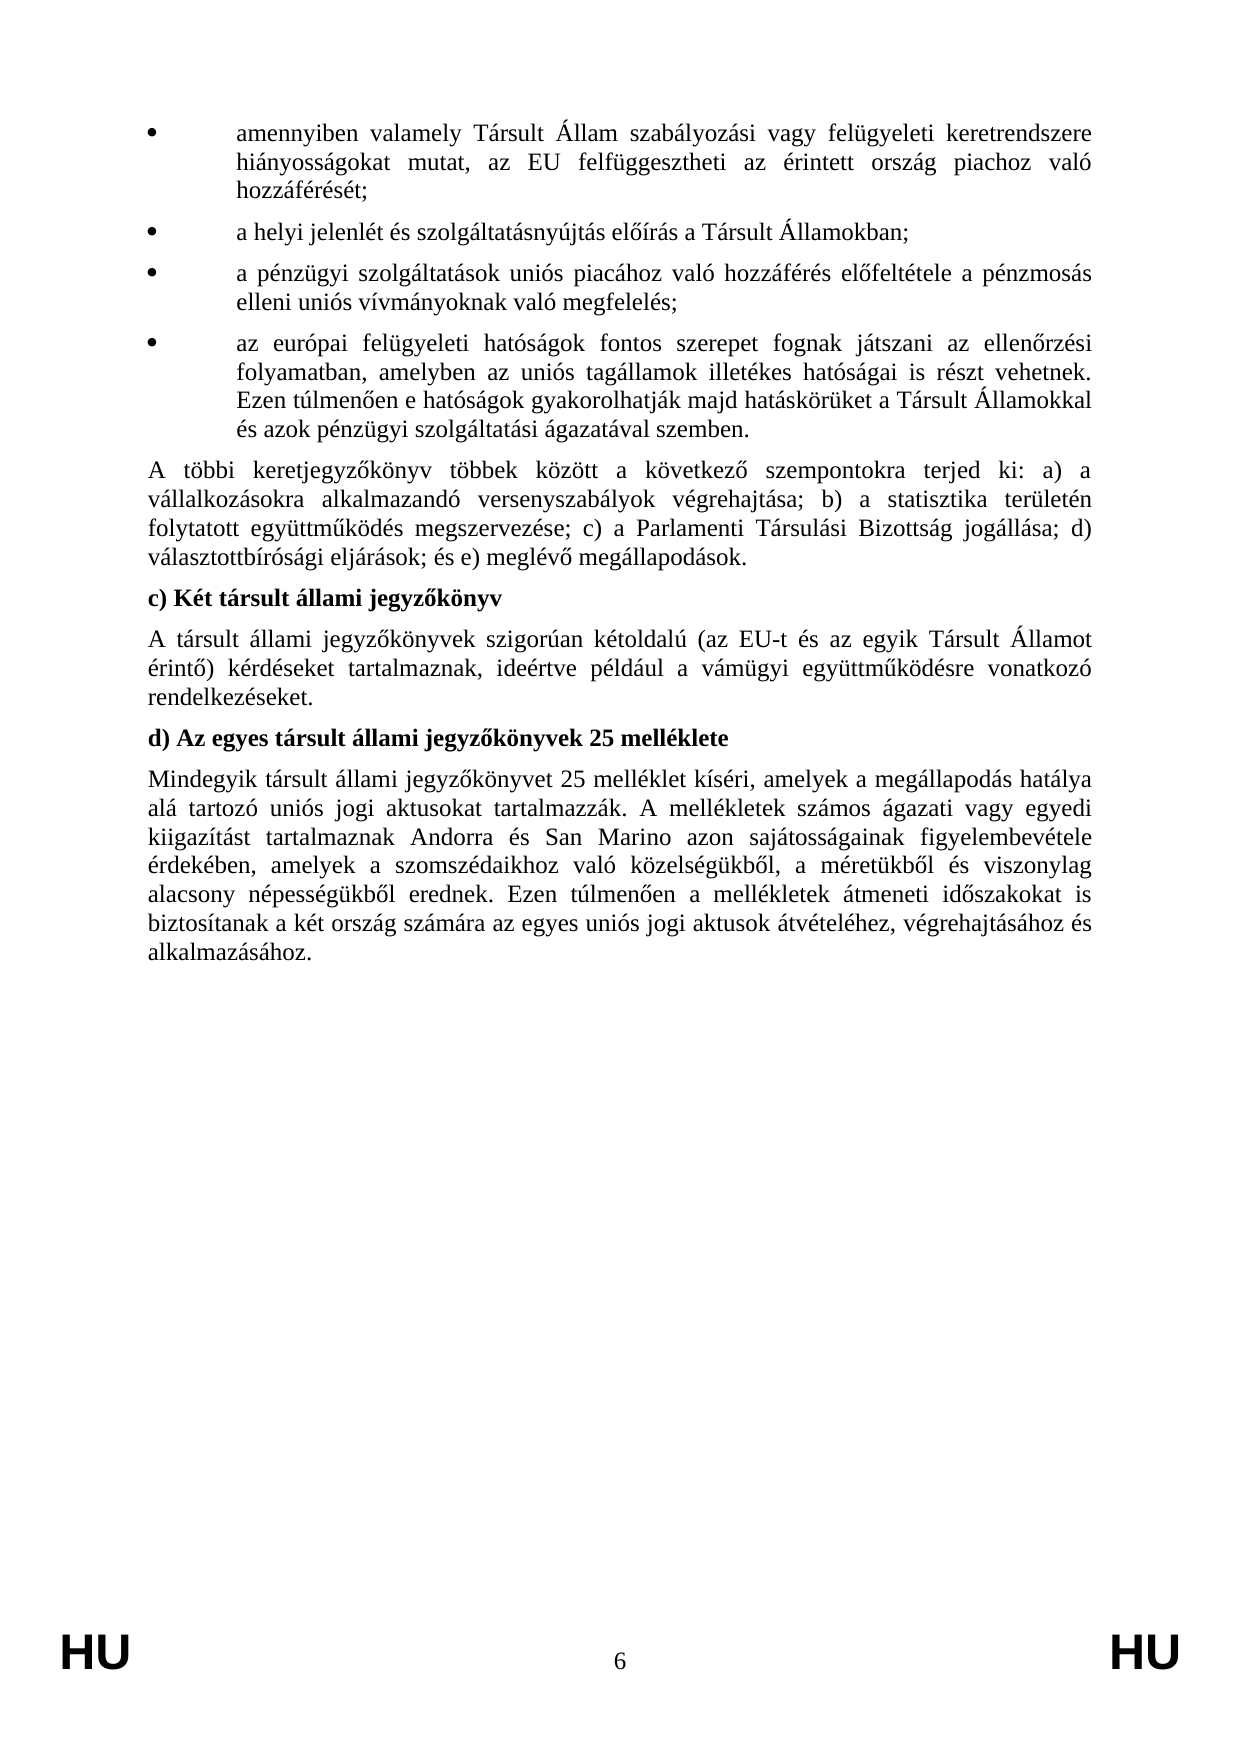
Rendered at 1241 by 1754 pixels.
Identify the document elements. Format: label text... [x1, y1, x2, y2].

text az európai felügyeleti hatóságok fontos szerepet fognak játszani az ellenőrzési folyamatban, amelyben az uniós tagállamok illetékes hatóságai is részt vehetnek. Ezen túlmenően e hatóságok gyakorolhatják majd hatáskörüket a Társult Államokkal és azok pénzügyi szolgáltatási ágazatával szemben. [148, 328, 1093, 443]
text a pénzügyi szolgáltatások uniós piacához való hozzáférés előfeltétele a pénzmosás elleni uniós vívmányoknak való megfelelés; [148, 258, 1093, 316]
text A társult állami jegyzőkönyvek szigorúan kétoldalú (az EU-t és az egyik Társult Államot érintő) kérdéseket tartalmaznak, ideértve például a vámügyi együttműködésre vonatkozó rendelkezéseket. [148, 624, 1093, 711]
text Mindegyik társult állami jegyzőkönyvet 25 melléklet kíséri, amelyek a megállapodás hatálya alá tartozó uniós jogi aktusokat tartalmazzák. A mellékletek számos ágazati vagy egyedi kiigazítást tartalmaznak Andorra és San Marino azon sajátosságainak figyelembevétele érdekében, amelyek a szomszédaikhoz való közelségükből, a méretükből és viszonylag alacsony népességükből erednek. Ezen túlmenően a mellékletek átmeneti időszakokat is biztosítanak a két ország számára az egyes uniós jogi aktusok átvételéhez, végrehajtásához és alkalmazásához. [148, 764, 1093, 966]
text A többi keretjegyzőkönyv többek között a következő szempontokra terjed ki: a) a vállalkozásokra alkalmazandó versenyszabályok végrehajtása; b) a statisztika területén folytatott együttműködés megszervezése; c) a Parlamenti Társulási Bizottság jogállása; d) választottbírósági eljárások; és e) meglévő megállapodások. [148, 456, 1093, 571]
text c) Két társult állami jegyzőkönyv [148, 583, 1093, 612]
text amennyiben valamely Társult Állam szabályozási vagy felügyeleti keretrendszere hiányosságokat mutat, az EU felfüggesztheti az érintett ország piachoz való hozzáférését; [148, 118, 1093, 204]
text d) Az egyes társult állami jegyzőkönyvek 25 melléklete [148, 723, 1093, 752]
text a helyi jelenlét és szolgáltatásnyújtás előírás a Társult Államokban; [148, 217, 1093, 246]
